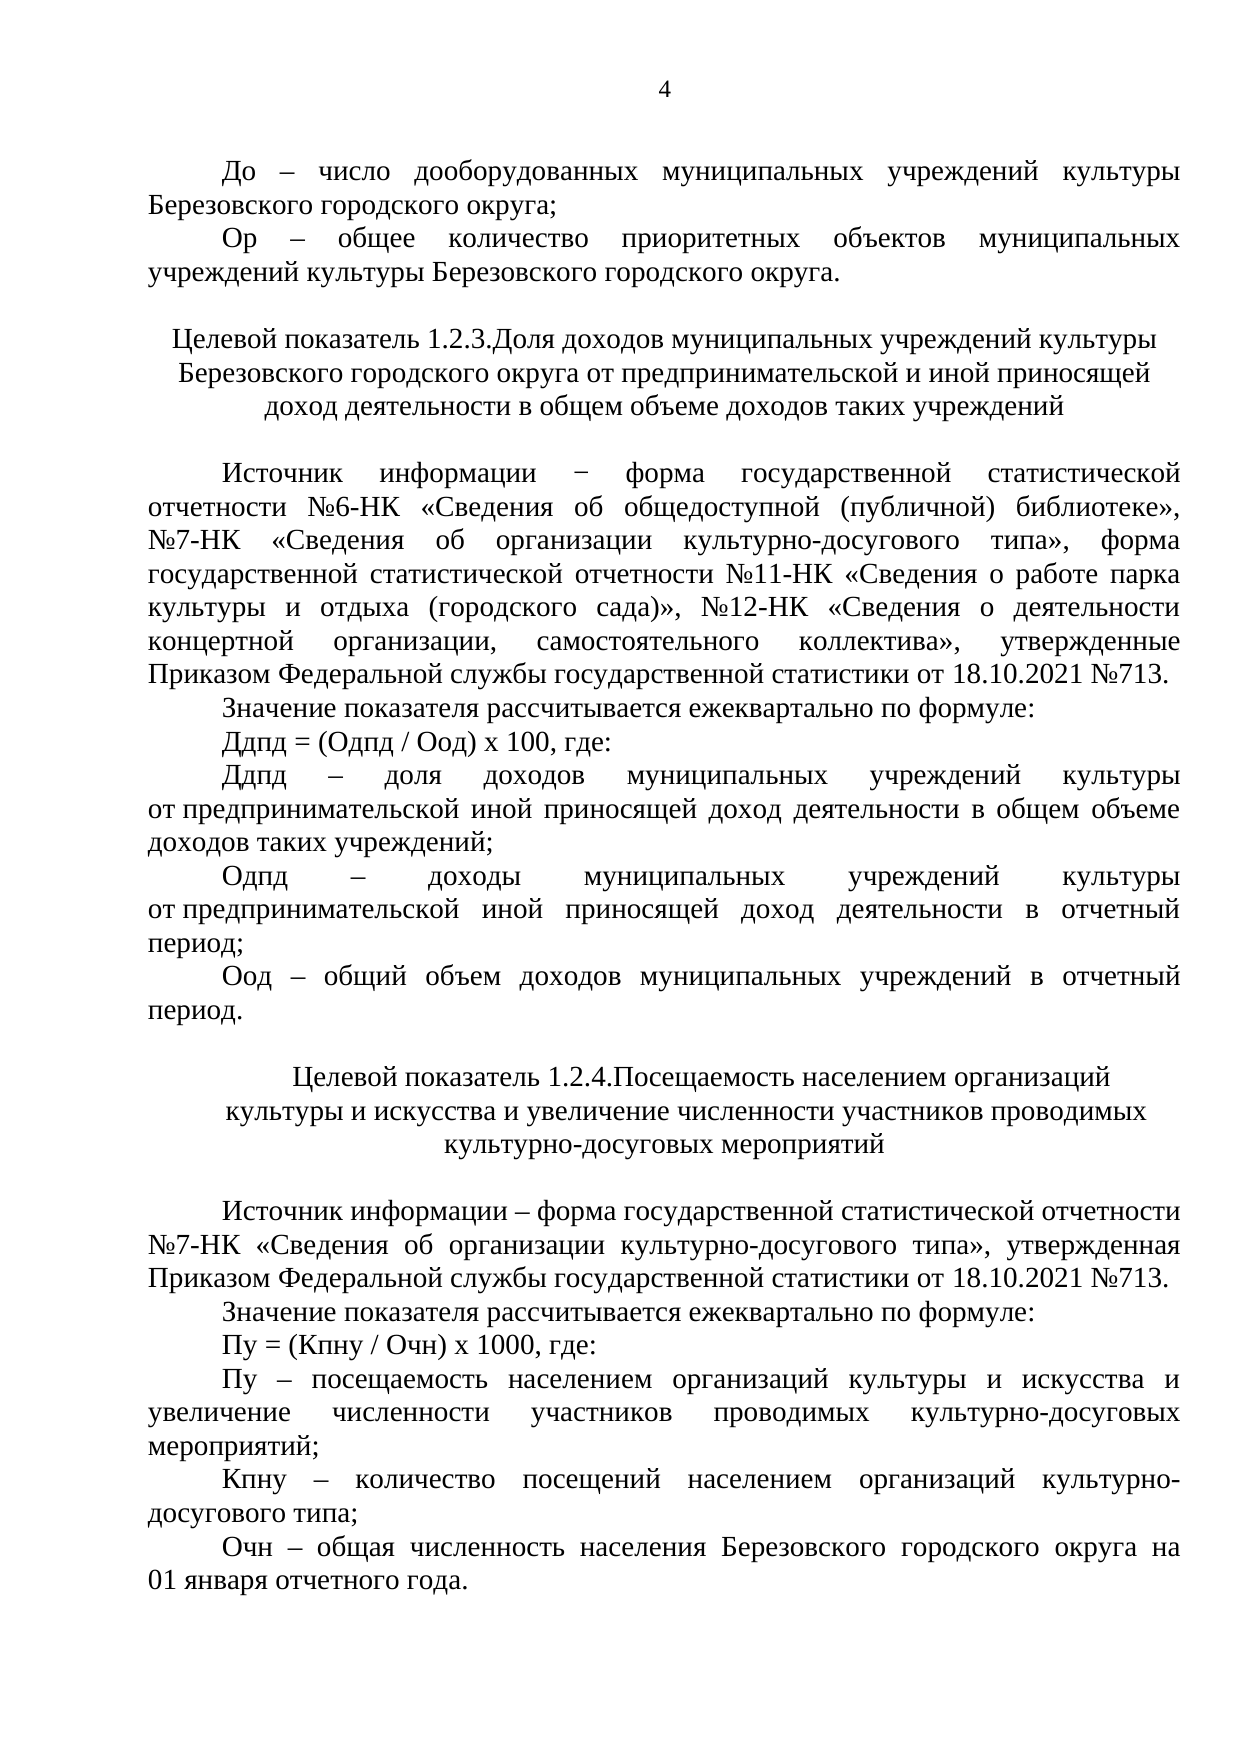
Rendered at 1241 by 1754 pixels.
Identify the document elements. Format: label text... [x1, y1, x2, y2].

text Одпд – доходы муниципальных учреждений культуры от предпринимательской иной приносящей доход деятельности в отчетный период; [148, 858, 1181, 958]
text Ор – общее количество приоритетных объектов муниципальных учреждений культуры Березовского городского округа. [148, 221, 1181, 288]
text Ддпд – доля доходов муниципальных учреждений культуры от предпринимательской иной приносящей доход деятельности в общем объеме доходов таких учреждений; [148, 757, 1181, 858]
text Источник информации – форма государственной статистической отчетности №7-НК «Сведения об организации культурно-досугового типа», утвержденная Приказом Федеральной службы государственной статистики от 18.10.2021 №713. [148, 1193, 1181, 1294]
text Целевой показатель 1.2.4.Посещаемость населением организаций [148, 1059, 1181, 1093]
text Целевой показатель 1.2.3.Доля доходов муниципальных учреждений культуры Березовского городского округа от предпринимательской и иной приносящей доход деятельности в общем объеме доходов таких учреждений [148, 321, 1181, 422]
text До – число дооборудованных муниципальных учреждений культуры Березовского городского округа; [148, 153, 1181, 221]
text Источник информации − форма государственной статистической отчетности №6-НК «Сведения об общедоступной (публичной) библиотеке», №7-НК «Сведения об организации культурно-досугового типа», форма государственной статистической отчетности №11-НК «Сведения о работе парка культуры и отдыха (городского сада)», №12-НК «Сведения о деятельности концертной организации, самостоятельного коллектива», утвержденные Приказом Федеральной службы государственной статистики от 18.10.2021 №713. [148, 455, 1181, 690]
text Кпну – количество посещений населением организаций культурно- досугового типа; [148, 1462, 1181, 1529]
text Пу – посещаемость населением организаций культуры и искусства и увеличение численности участников проводимых культурно-досуговых мероприятий; [148, 1361, 1181, 1462]
text Оод – общий объем доходов муниципальных учреждений в отчетный период. [148, 958, 1181, 1026]
text Значение показателя рассчитывается ежеквартально по формуле: [148, 1294, 1181, 1327]
text Ддпд = (Одпд / Оод) x 100, где: [148, 724, 1181, 757]
text Пу = (Кпну / Очн) x 1000, где: [148, 1327, 1181, 1361]
text Значение показателя рассчитывается ежеквартально по формуле: [148, 690, 1181, 724]
text Очн – общая численность населения Березовского городского округа на 01 января отчетного года. [148, 1529, 1181, 1596]
text культуры и искусства и увеличение численности участников проводимых культурно-досуговых мероприятий [148, 1093, 1181, 1160]
